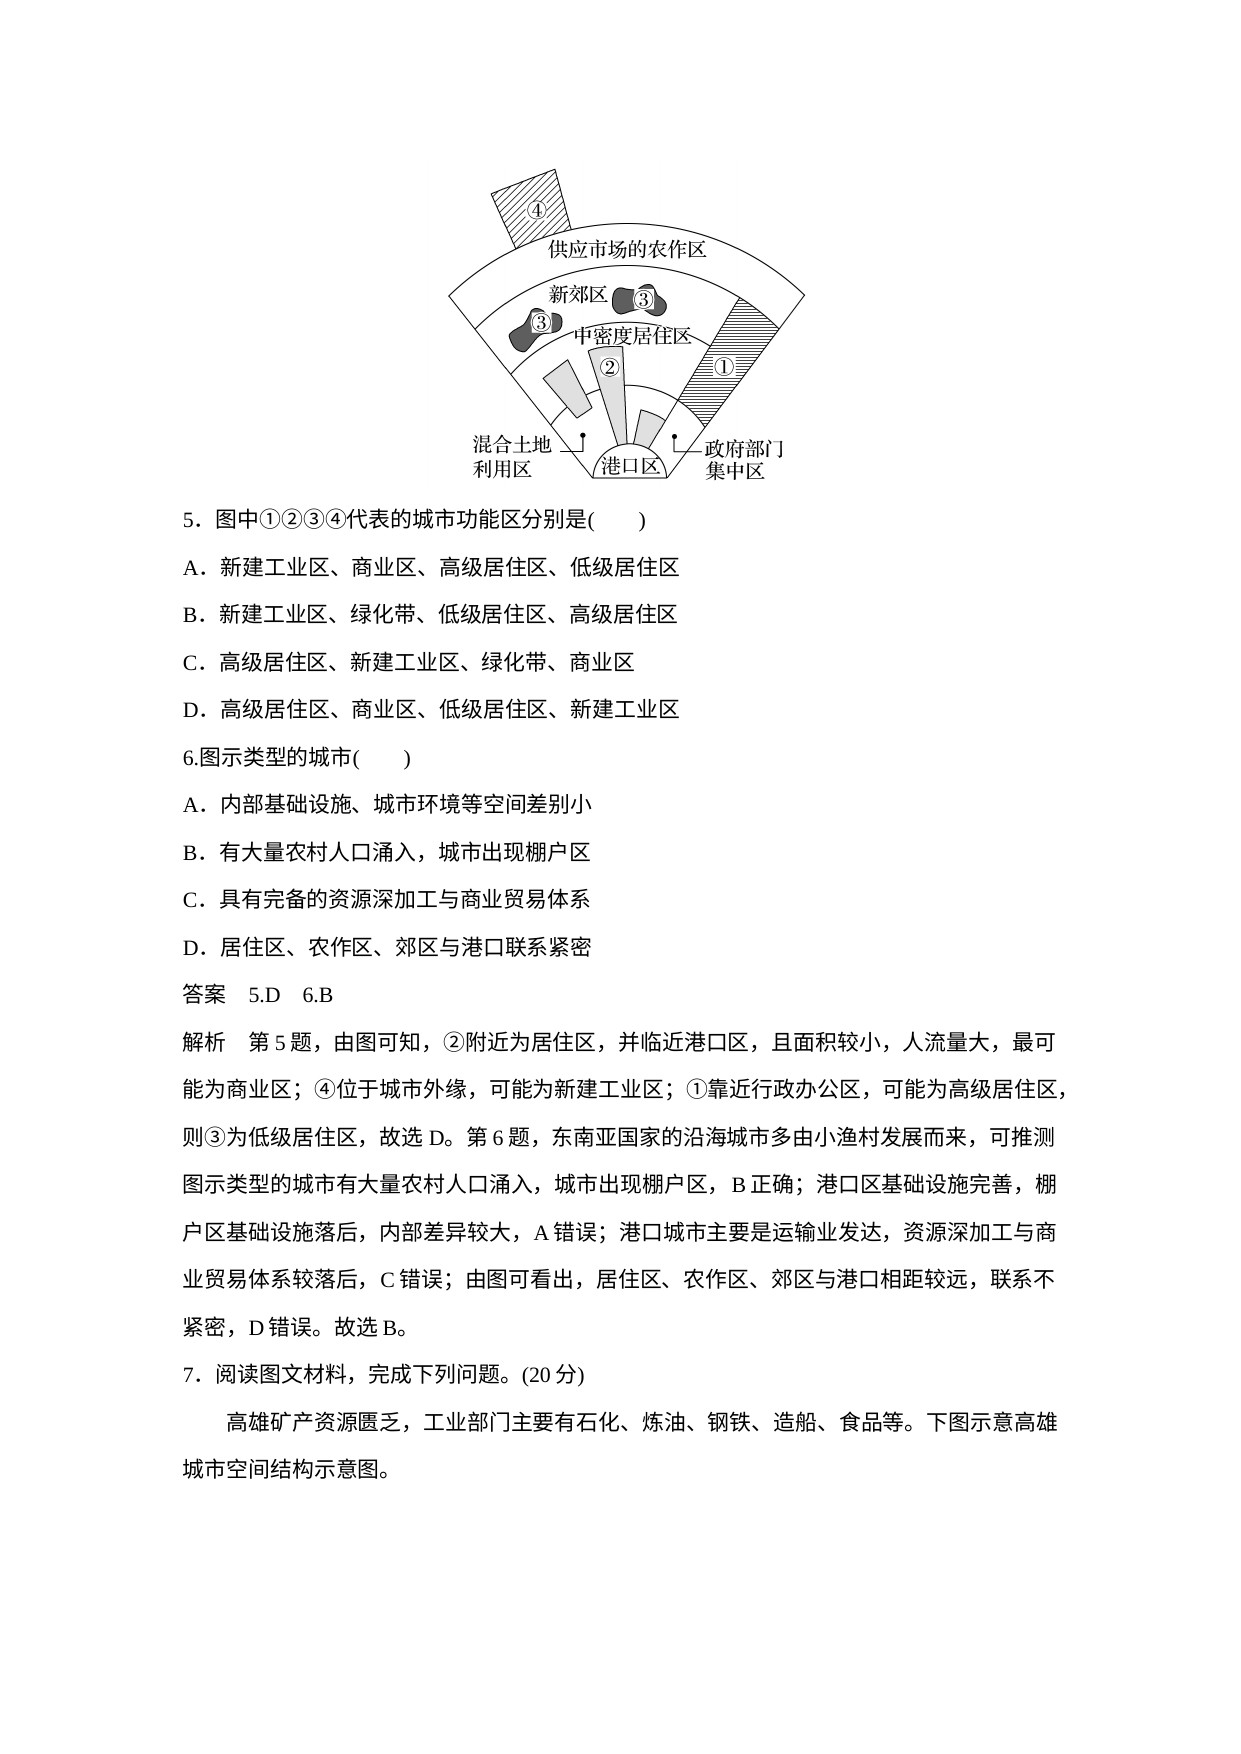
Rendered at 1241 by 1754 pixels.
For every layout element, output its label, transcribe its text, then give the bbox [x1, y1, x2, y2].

text B．新建工业区、绿化带、低级居住区、高级居住区 [183, 597, 1058, 629]
text 6.图示类型的城市( ) [183, 739, 1058, 771]
text D．高级居住区、商业区、低级居住区、新建工业区 [183, 692, 1058, 724]
text D．居住区、农作区、郊区与港口联系紧密 [183, 929, 1058, 961]
picture [428, 162, 813, 487]
text A．内部基础设施、城市环境等空间差别小 [183, 787, 1058, 819]
text A．新建工业区、商业区、高级居住区、低级居住区 [183, 549, 1058, 581]
text 高雄矿产资源匮乏，工业部门主要有石化、炼油、钢铁、造船、食品等。下图示意高雄城市空间结构示意图。 [183, 1404, 1058, 1484]
text B．有大量农村人口涌入，城市出现棚户区 [183, 834, 1058, 866]
text 解析 第5题，由图可知，②附近为居住区，并临近港口区，且面积较小，人流量大，最可能为商业区；④位于城市外缘，可能为新建工业区；①靠近行政办公区，可能为高级居住区，则③为低级居住区，故选D。第6题，东南亚国家的沿海城市多由小渔村发展而来，可推测图示类型的城市有大量农村人口涌入，城市出现棚户区，B正确；港口区基础设施完善，棚户区基础设施落后，内部差异较大，A错误；港口城市主要是运输业发达，资源深加工与商业贸易体系较落后，C错误；由图可看出，居住区、农作区、郊区与港口相距较远，联系不紧密，D错误。故选B。 [183, 1024, 1058, 1341]
text C．高级居住区、新建工业区、绿化带、商业区 [183, 644, 1058, 676]
text 7．阅读图文材料，完成下列问题。(20分) [183, 1357, 1058, 1389]
text 5．图中①②③④代表的城市功能区分别是( ) [183, 502, 1058, 534]
text C．具有完备的资源深加工与商业贸易体系 [183, 882, 1058, 914]
text 答案 5.D 6.B [183, 977, 1058, 1009]
